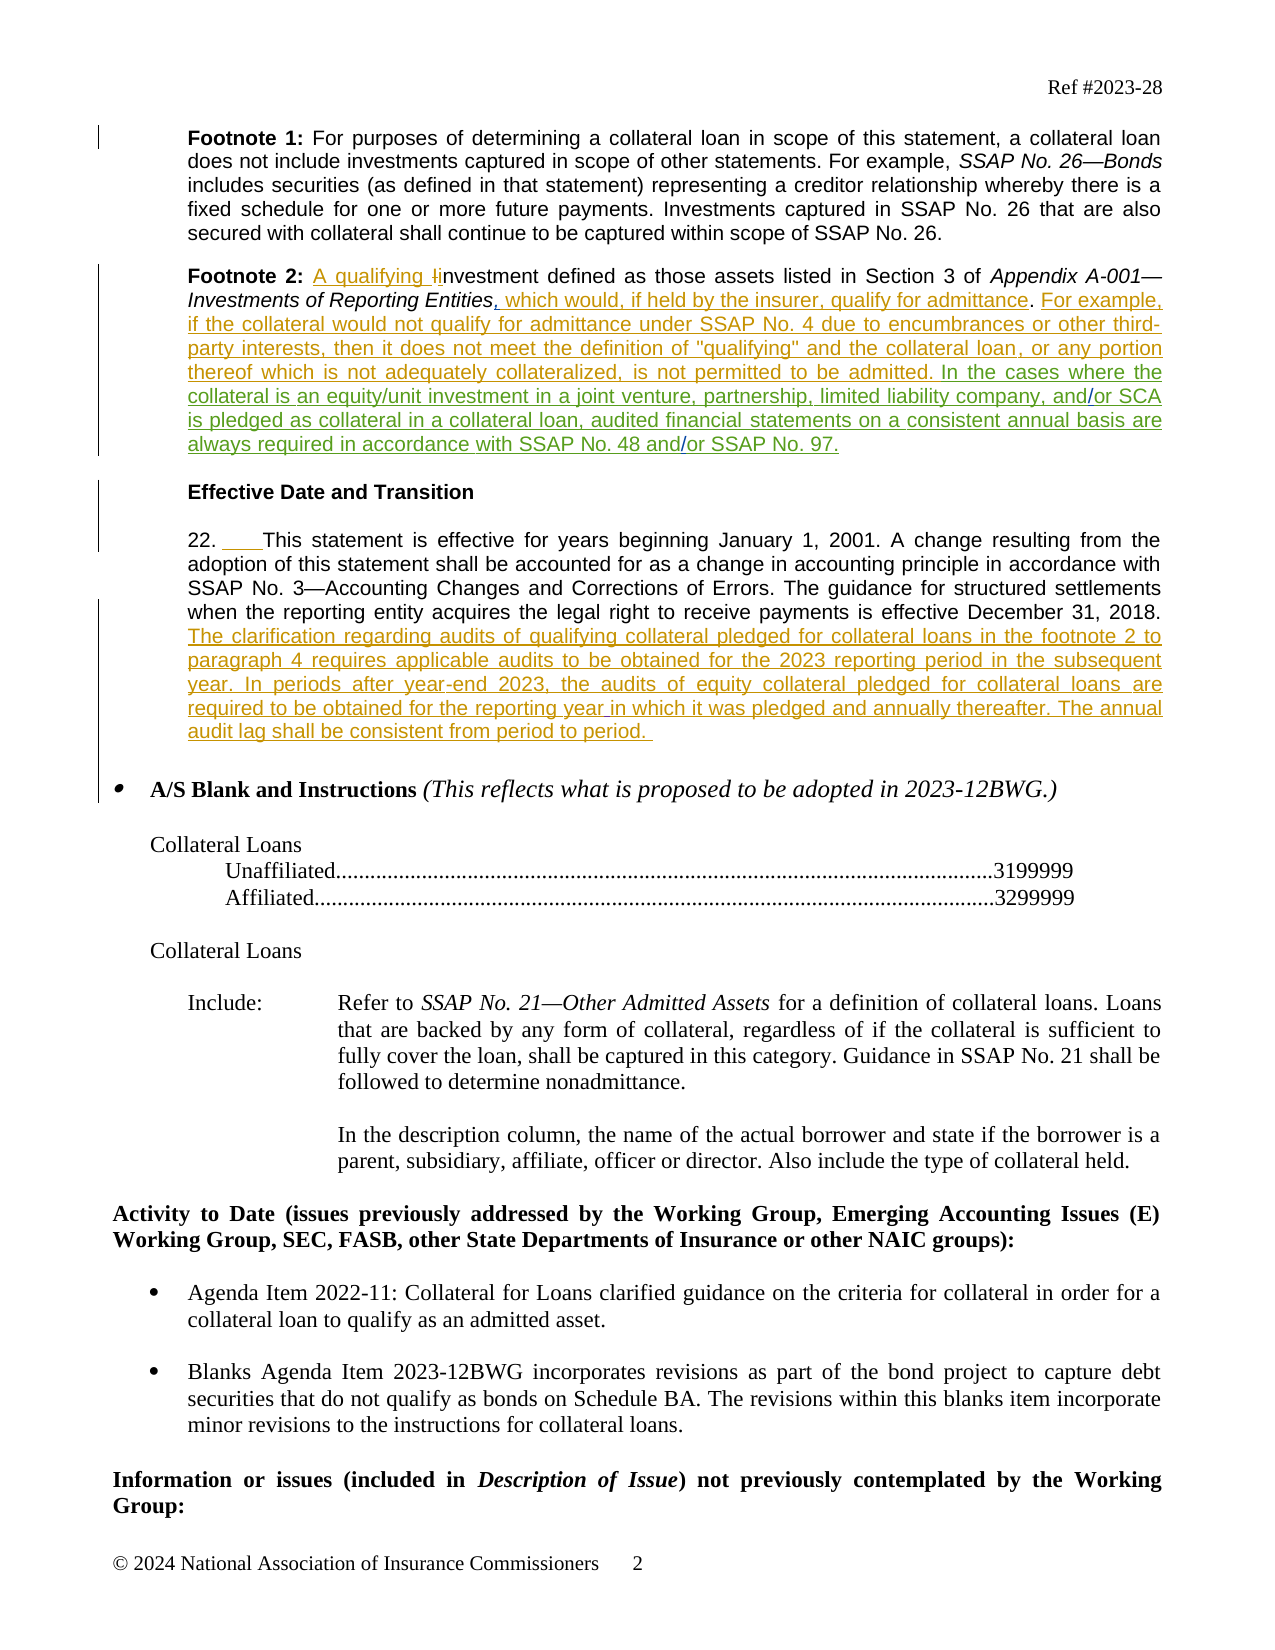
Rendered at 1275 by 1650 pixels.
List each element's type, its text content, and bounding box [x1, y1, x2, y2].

text 22. This statement is effective for years beginning January 1, 2001. A change resulting from the adoption of this statement shall be accounted for as a change in accounting principle in accordance with SSAP No. 3—Accounting Changes and Corrections of Errors. The guidance for structured settlements when the reporting entity acquires the legal right to receive payments is effective December 31, 2018. [187, 528, 1162, 644]
text Footnote 2: nvestment defined as those assets listed in Section 3 of Appendix A-001—Investments of Reporting Entities. [187, 358, 1162, 381]
text Footnote 1: For purposes of determining a collateral loan in scope of this statement, a collateral loan does not include investments captured in scope of other statements. For example, SSAP No. 26—Bonds includes securities (as defined in that statement) representing a creditor relationship whereby there is a fixed schedule for one or more future payments. Investments captured in SSAP No. 26 that are also secured with collateral shall continue to be captured within scope of SSAP No. 26. [187, 125, 1162, 245]
text Activity to Date (issues previously addressed by the Working Group, Emerging Accounting Issues (E) Working Group, SEC, FASB, other State Departments of Insurance or other NAIC groups): [112, 1200, 1162, 1253]
text Footnote 2: nvestment defined as those assets listed in Section 3 of Appendix A-001—Investments of Reporting Entities. [187, 334, 1162, 357]
text Footnote 2: nvestment defined as those assets listed in Section 3 of Appendix A-001—Investments of Reporting Entities. [187, 430, 1162, 456]
text Footnote 2: nvestment defined as those assets listed in Section 3 of Appendix A-001—Investments of Reporting Entities. [187, 406, 1162, 429]
text Collateral Loans [150, 937, 1162, 963]
text Effective Date and Transition [187, 480, 1162, 504]
text Include: Refer to SSAP No. 21—Other Admitted Assets for a definition of collateral loans. Loans that are backed by any form of collateral, regardless of if the collateral is sufficient to fully cover the loan, shall be captured in this category. Guidance in SSAP No. 21 shall be followed to determine nonadmittance. [187, 989, 1162, 1095]
text Unaffiliated...................................................................................................................3199999 [225, 858, 1162, 884]
text Footnote 2: nvestment defined as those assets listed in Section 3 of Appendix A-001—Investments of Reporting Entities. [187, 264, 1162, 333]
text Footnote 2: nvestment defined as those assets listed in Section 3 of Appendix A-001—Investments of Reporting Entities. [187, 382, 1162, 405]
text In the description column, the name of the actual borrower and state if the borrower is a parent, subsidiary, affiliate, officer or director. Also include the type of collateral held. [337, 1121, 1162, 1174]
list Agenda Item 2022-11: Collateral for Loans clarified guidance on the criteria for collateral in order for a collateral loan to qualify as an admitted asset. [150, 1279, 1162, 1332]
text Information or issues (included in Description of Issue) not previously contemplated by the Working Group: [112, 1466, 1162, 1519]
text Collateral Loans [150, 831, 1162, 858]
list A/S Blank and Instructions (This reflects what is proposed to be adopted in 2023-12BWG.) [112, 774, 1162, 802]
text 22. This statement is effective for years beginning January 1, 2001. A change resulting from the adoption of this statement shall be accounted for as a change in accounting principle in accordance with SSAP No. 3—Accounting Changes and Corrections of Errors. The guidance for structured settlements when the reporting entity acquires the legal right to receive payments is effective December 31, 2018. [187, 717, 1162, 743]
text Affiliated.......................................................................................................................3299999 [225, 884, 1162, 910]
list Blanks Agenda Item 2023-12BWG incorporates revisions as part of the bond project to capture debt securities that do not qualify as bonds on Schedule BA. The revisions within this blanks item incorporate minor revisions to the instructions for collateral loans. [150, 1358, 1162, 1437]
